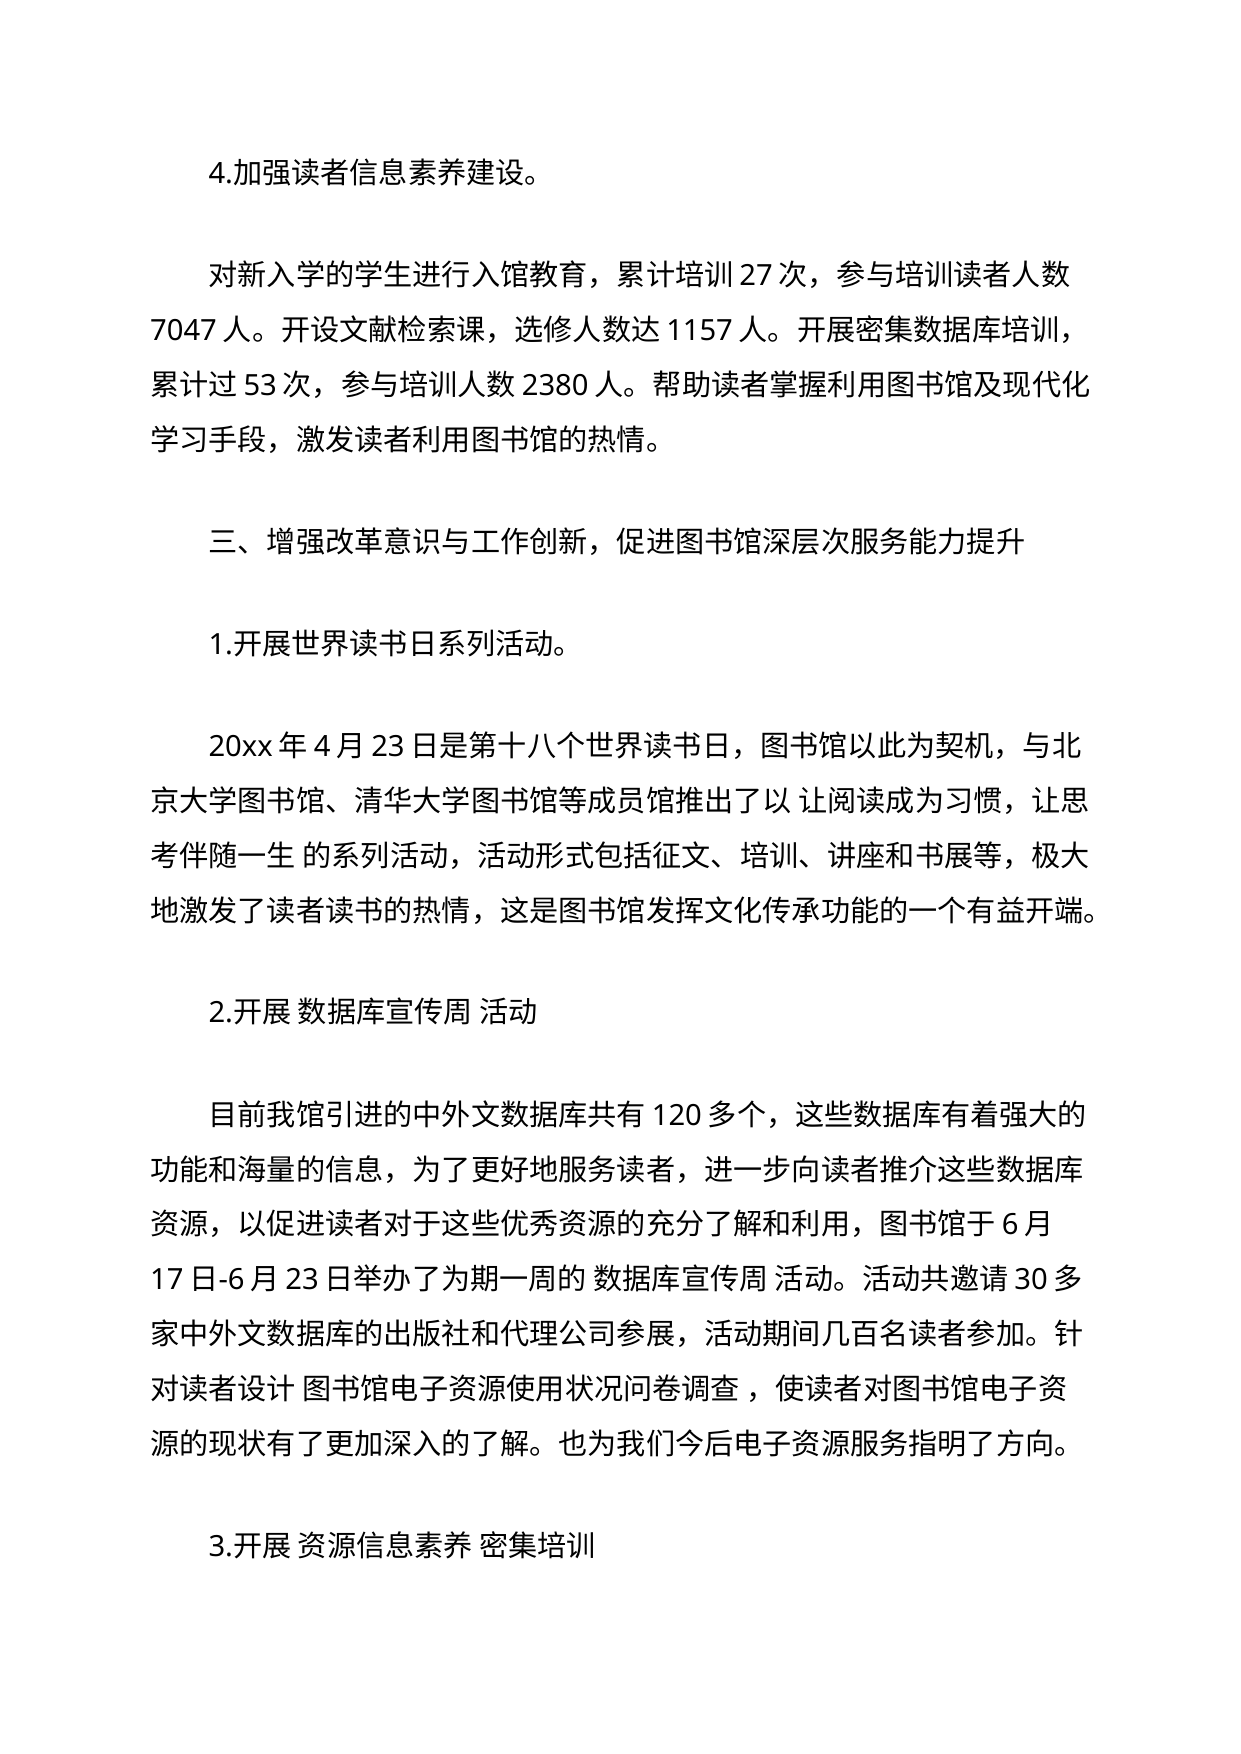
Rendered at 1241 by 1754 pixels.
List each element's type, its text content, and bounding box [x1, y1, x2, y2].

text 三、增强改革意识与工作创新，促进图书馆深层次服务能力提升 [150, 519, 1090, 561]
text 对新入学的学生进行入馆教育，累计培训27次，参与培训读者人数7047人。开设文献检索课，选修人数达1157人。开展密集数据库培训，累计过53次，参与培训人数2380人。帮助读者掌握利用图书馆及现代化学习手段，激发读者利用图书馆的热情。 [150, 252, 1090, 459]
text 4.加强读者信息素养建设。 [150, 150, 1090, 192]
text 目前我馆引进的中外文数据库共有120多个，这些数据库有着强大的功能和海量的信息，为了更好地服务读者，进一步向读者推介这些数据库资源，以促进读者对于这些优秀资源的充分了解和利用，图书馆于6月17日-6月23日举办了为期一周的 数据库宣传周 活动。活动共邀请30多家中外文数据库的出版社和代理公司参展，活动期间几百名读者参加。针对读者设计 图书馆电子资源使用状况问卷调查 ，使读者对图书馆电子资源的现状有了更加深入的了解。也为我们今后电子资源服务指明了方向。 [150, 1091, 1090, 1463]
text 1.开展世界读书日系列活动。 [150, 621, 1090, 663]
text 2.开展 数据库宣传周 活动 [150, 989, 1090, 1031]
text 3.开展 资源信息素养 密集培训 [150, 1522, 1090, 1565]
text 20xx年4月23日是第十八个世界读书日，图书馆以此为契机，与北京大学图书馆、清华大学图书馆等成员馆推出了以 让阅读成为习惯，让思考伴随一生 的系列活动，活动形式包括征文、培训、讲座和书展等，极大地激发了读者读书的热情，这是图书馆发挥文化传承功能的一个有益开端。 [150, 722, 1090, 929]
